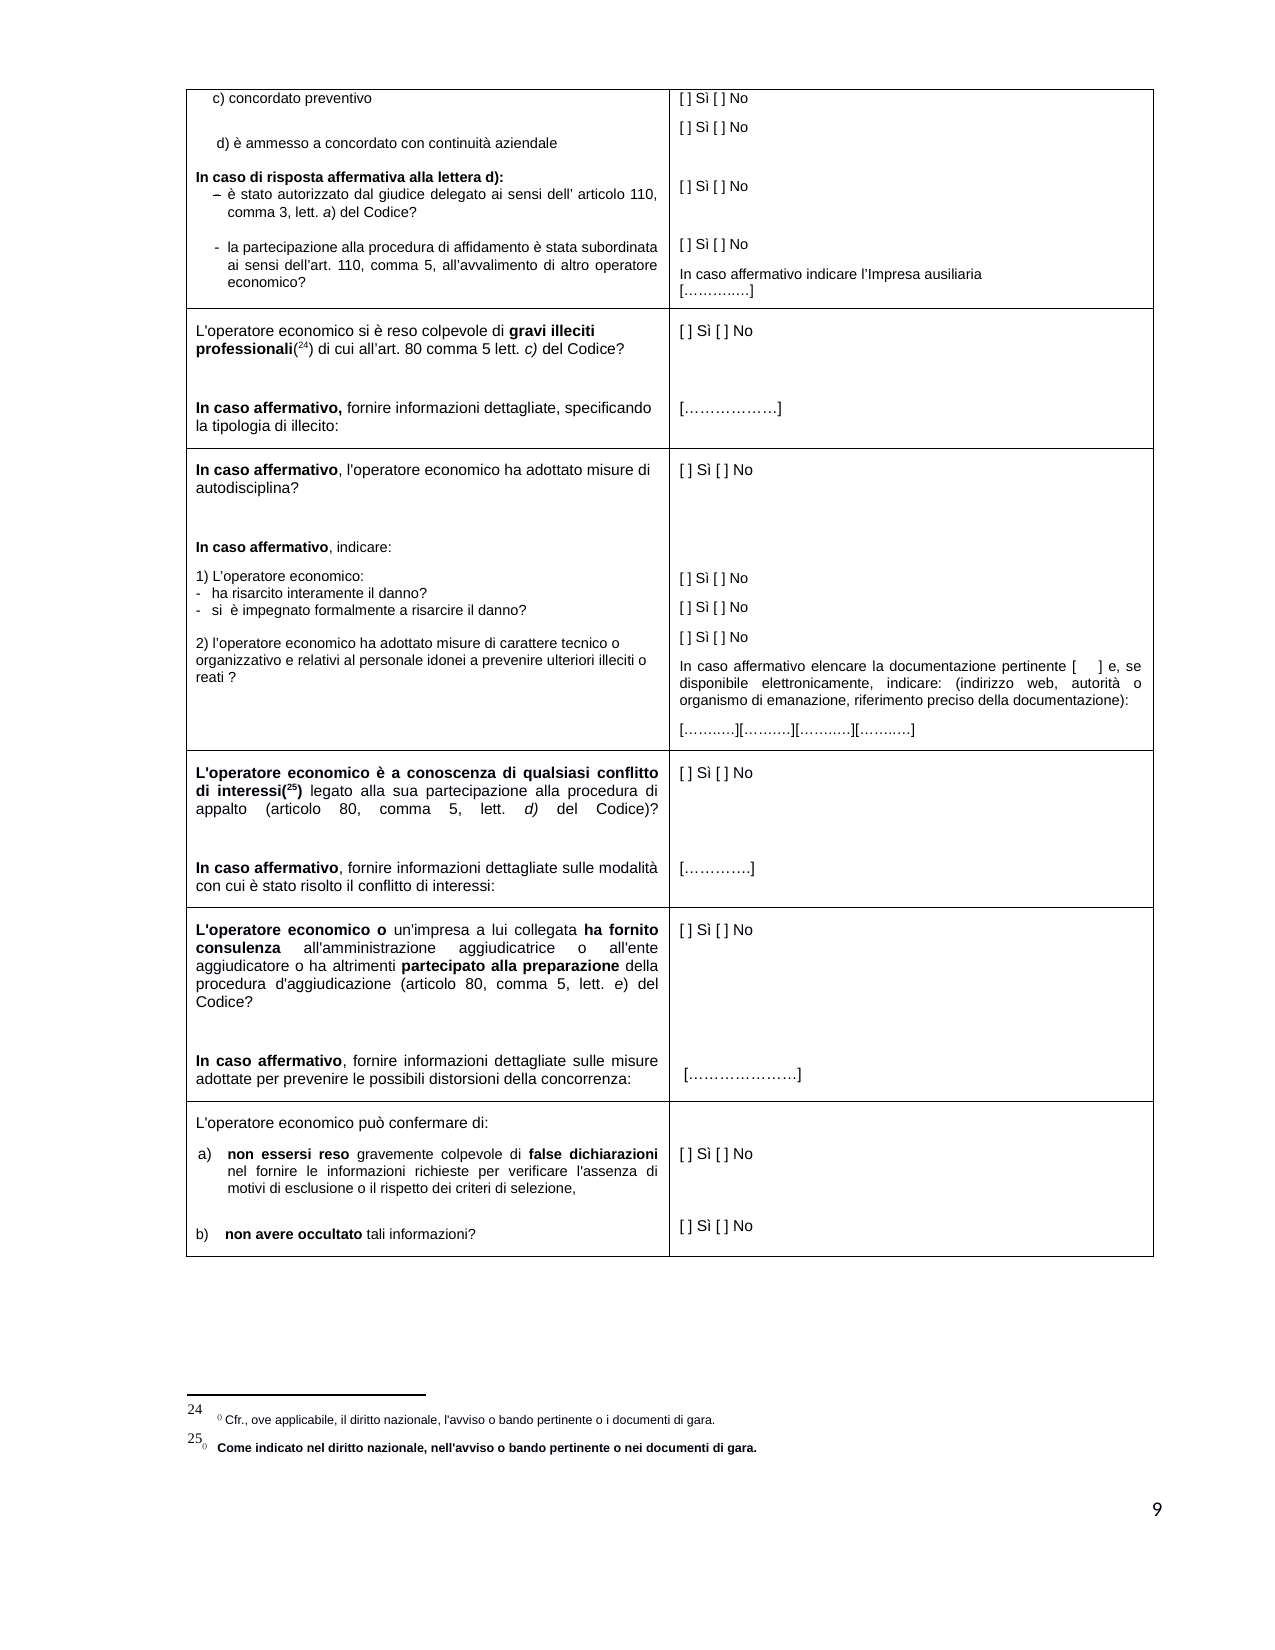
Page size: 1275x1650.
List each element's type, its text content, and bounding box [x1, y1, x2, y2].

table_cell [ ] Sì [ ] No […………………] [670, 908, 1153, 1101]
table_cell [ ] Sì [ ] No [ ] Sì [ ] No [670, 1102, 1153, 1256]
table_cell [187, 90, 669, 308]
table_cell [ ] Sì [ ] No [………….] [670, 751, 1153, 907]
table_cell In caso affermativo, l'operatore economico ha adottato misure di autodisciplina? In caso affermativo, indicare: 1) L’operatore economico: - ha risarcito interamente il danno? - si è impegnato formalmente a risarcire il danno? 2) l’operatore economico ha adottato misure di carattere tecnico o organizzativo e relativi al personale idonei a prevenire ulteriori illeciti o reati ? [187, 449, 669, 750]
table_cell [670, 90, 1153, 308]
table_cell L'operatore economico può confermare di: non essersi reso gravemente colpevole di false dichiarazioni nel fornire le informazioni richieste per verificare l'assenza di motivi di esclusione o il rispetto dei criteri di selezione, b) non avere occultato tali informazioni? [187, 1102, 669, 1256]
table_cell L'operatore economico o un'impresa a lui collegata ha fornito consulenza all'amministrazione aggiudicatrice o all'ente aggiudicatore o ha altrimenti partecipato alla preparazione della procedura d'aggiudicazione (articolo 80, comma 5, lett. e) del Codice? In caso affermativo, fornire informazioni dettagliate sulle misure adottate per prevenire le possibili distorsioni della concorrenza: [187, 908, 669, 1101]
table_cell L'operatore economico è a conoscenza di qualsiasi conflitto di interessi() legato alla sua partecipazione alla procedura di appalto (articolo 80, comma 5, lett. d) del Codice)? In caso affermativo, fornire informazioni dettagliate sulle modalità con cui è stato risolto il conflitto di interessi: [187, 751, 669, 907]
table_cell [ ] Sì [ ] No [ ] Sì [ ] No [ ] Sì [ ] No [ ] Sì [ ] No In caso affermativo elencare la documentazione pertinente [ ] e, se disponibile elettronicamente, indicare: (indirizzo web, autorità o organismo di emanazione, riferimento preciso della documentazione): [……..…][…….…][……..…][……..…] [670, 449, 1153, 750]
table_cell L'operatore economico si è reso colpevole di gravi illeciti professionali() di cui all’art. 80 comma 5 lett. c) del Codice? In caso affermativo, fornire informazioni dettagliate, specificando la tipologia di illecito: [187, 309, 669, 447]
table_cell [ ] Sì [ ] No [………………] [670, 309, 1153, 447]
